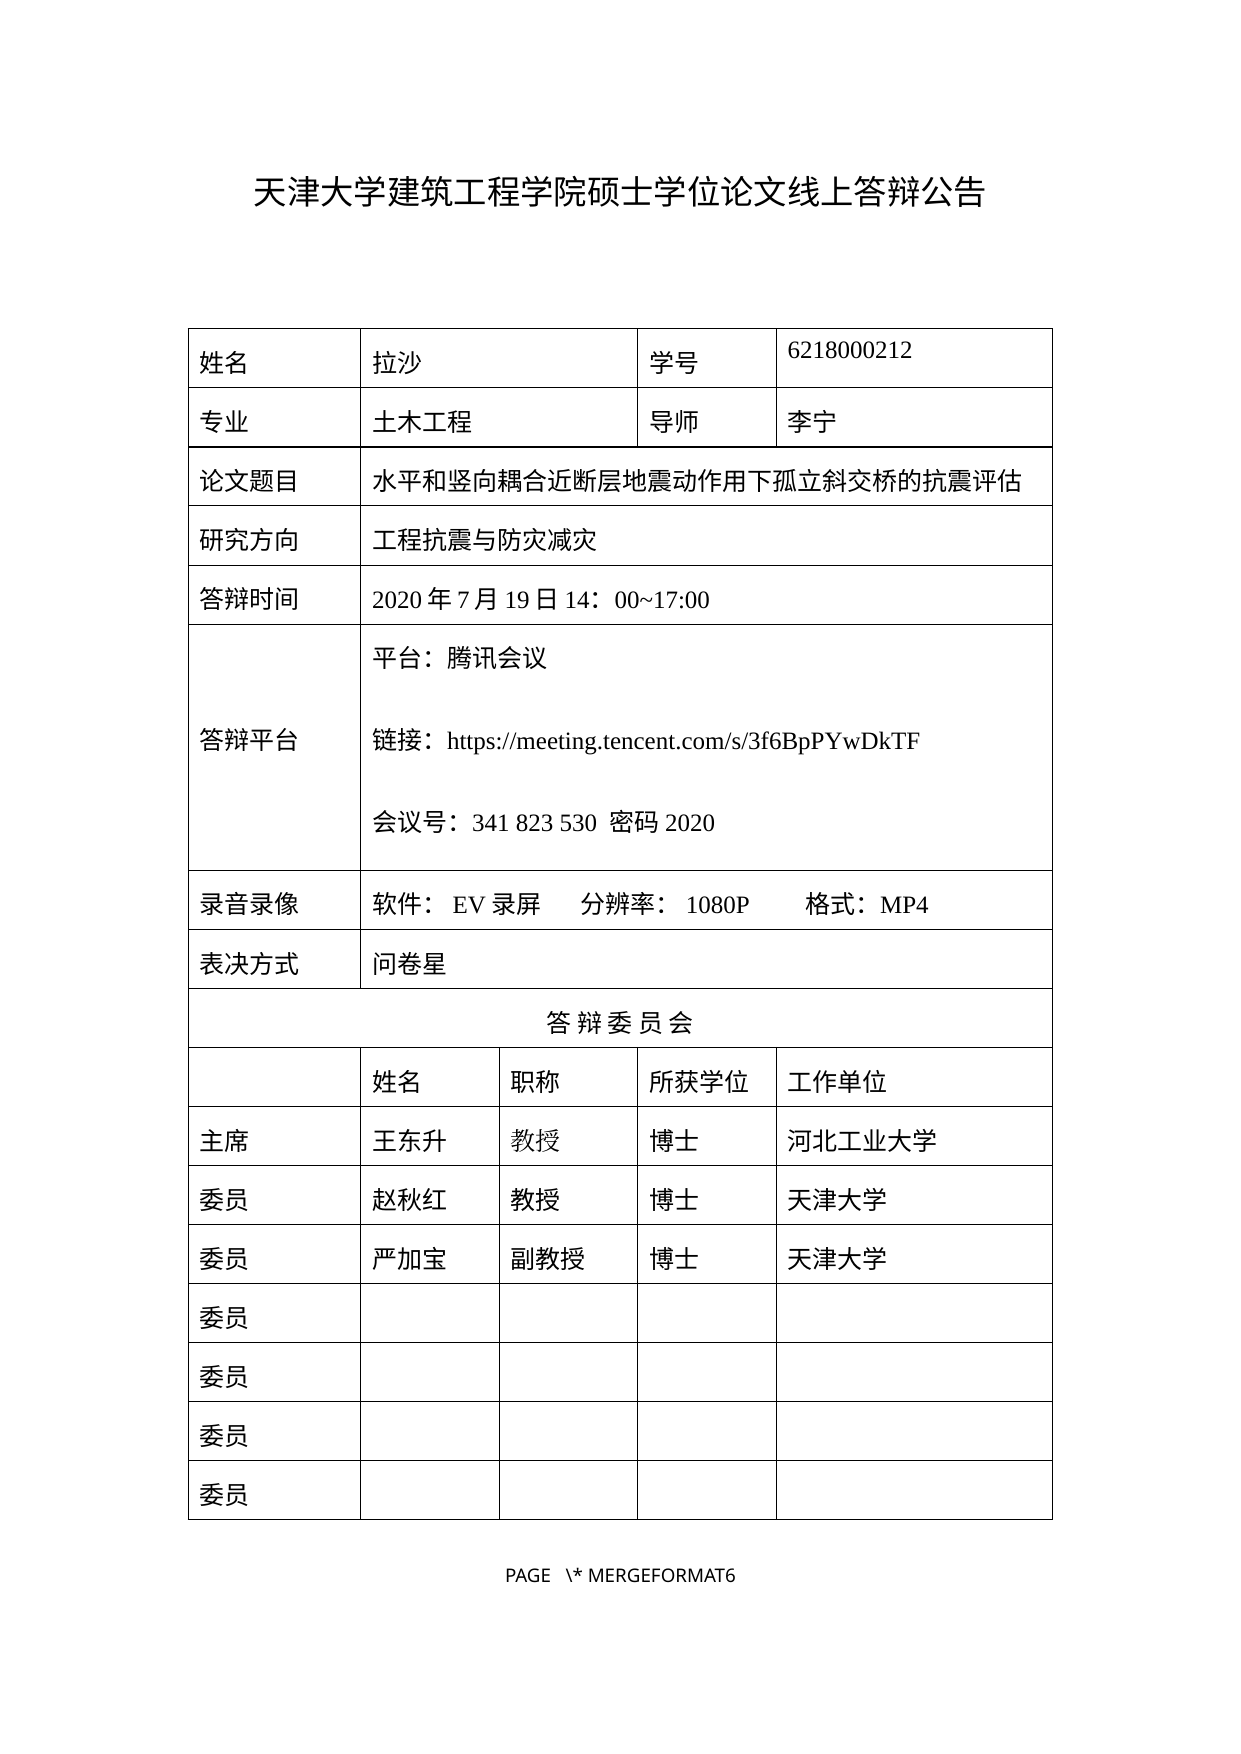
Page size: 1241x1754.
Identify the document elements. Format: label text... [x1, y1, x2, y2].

table_cell 论文题目 [189, 448, 360, 505]
table_cell 委员 [189, 1225, 360, 1283]
table_cell 委员 [189, 1402, 360, 1460]
table_cell 王东升 [361, 1107, 499, 1165]
table_cell 天津大学 [777, 1166, 1052, 1224]
table_cell 答 辩 委 员 会 [189, 989, 1052, 1047]
table_cell [777, 1284, 1052, 1342]
table_cell [638, 1461, 776, 1519]
table_cell 教授 [500, 1107, 637, 1165]
table_cell 所获学位 [638, 1048, 776, 1106]
table_cell [361, 1461, 499, 1519]
table_header 6218000212 [777, 329, 1052, 387]
table_header 拉沙 [361, 329, 637, 387]
table_cell [500, 1402, 637, 1460]
table_cell 李宁 [777, 388, 1052, 446]
table_cell [638, 1284, 776, 1342]
table_cell 土木工程 [361, 388, 637, 446]
table_cell 委员 [189, 1461, 360, 1519]
table_cell [638, 1343, 776, 1401]
table_cell 水平和竖向耦合近断层地震动作用下孤立斜交桥的抗震评估 [361, 448, 1052, 505]
table_cell 河北工业大学 [777, 1107, 1052, 1165]
table_cell 博士 [638, 1107, 776, 1165]
table_cell 委员 [189, 1284, 360, 1342]
table_cell 答辩平台 [189, 625, 360, 869]
table_cell 博士 [638, 1225, 776, 1283]
table_cell 专业 [189, 388, 360, 446]
table_cell 委员 [189, 1343, 360, 1401]
table_cell 姓名 [361, 1048, 499, 1106]
table_cell [500, 1343, 637, 1401]
table_cell 工程抗震与防灾减灾 [361, 506, 1052, 564]
table_cell [500, 1284, 637, 1342]
table_cell 导师 [638, 388, 776, 446]
table_cell [777, 1461, 1052, 1519]
table_header 学号 [638, 329, 776, 387]
table_cell [361, 1343, 499, 1401]
table_cell 软件： EV录屏 分辨率： 1080P 格式：MP4 [361, 871, 1052, 929]
table_cell 录音录像 [189, 871, 360, 929]
text 天津大学建筑工程学院硕士学位论文线上答辩公告 [187, 157, 1053, 222]
table_cell 主席 [189, 1107, 360, 1165]
table_cell [500, 1461, 637, 1519]
table_cell 副教授 [500, 1225, 637, 1283]
table_cell [777, 1343, 1052, 1401]
table_cell 2020年7月19日14：00~17:00 [361, 566, 1052, 623]
table_cell 职称 [500, 1048, 637, 1106]
table_header 姓名 [189, 329, 360, 387]
table_cell [361, 1402, 499, 1460]
table_cell 博士 [638, 1166, 776, 1224]
table_cell 严加宝 [361, 1225, 499, 1283]
table_cell 平台：腾讯会议 链接：https://meeting.tencent.com/s/3f6BpPYwDkTF 会议号：341 823 530 密码 2020 [361, 625, 1052, 869]
table_cell 工作单位 [777, 1048, 1052, 1106]
table_cell 教授 [500, 1166, 637, 1224]
table_cell 天津大学 [777, 1225, 1052, 1283]
table_cell 研究方向 [189, 506, 360, 564]
table_cell 赵秋红 [361, 1166, 499, 1224]
table_cell 问卷星 [361, 930, 1052, 988]
table_cell [777, 1402, 1052, 1460]
table_cell 表决方式 [189, 930, 360, 988]
table_cell [189, 1048, 360, 1106]
table_cell 委员 [189, 1166, 360, 1224]
table_cell 答辩时间 [189, 566, 360, 623]
table_cell [638, 1402, 776, 1460]
table_cell [361, 1284, 499, 1342]
